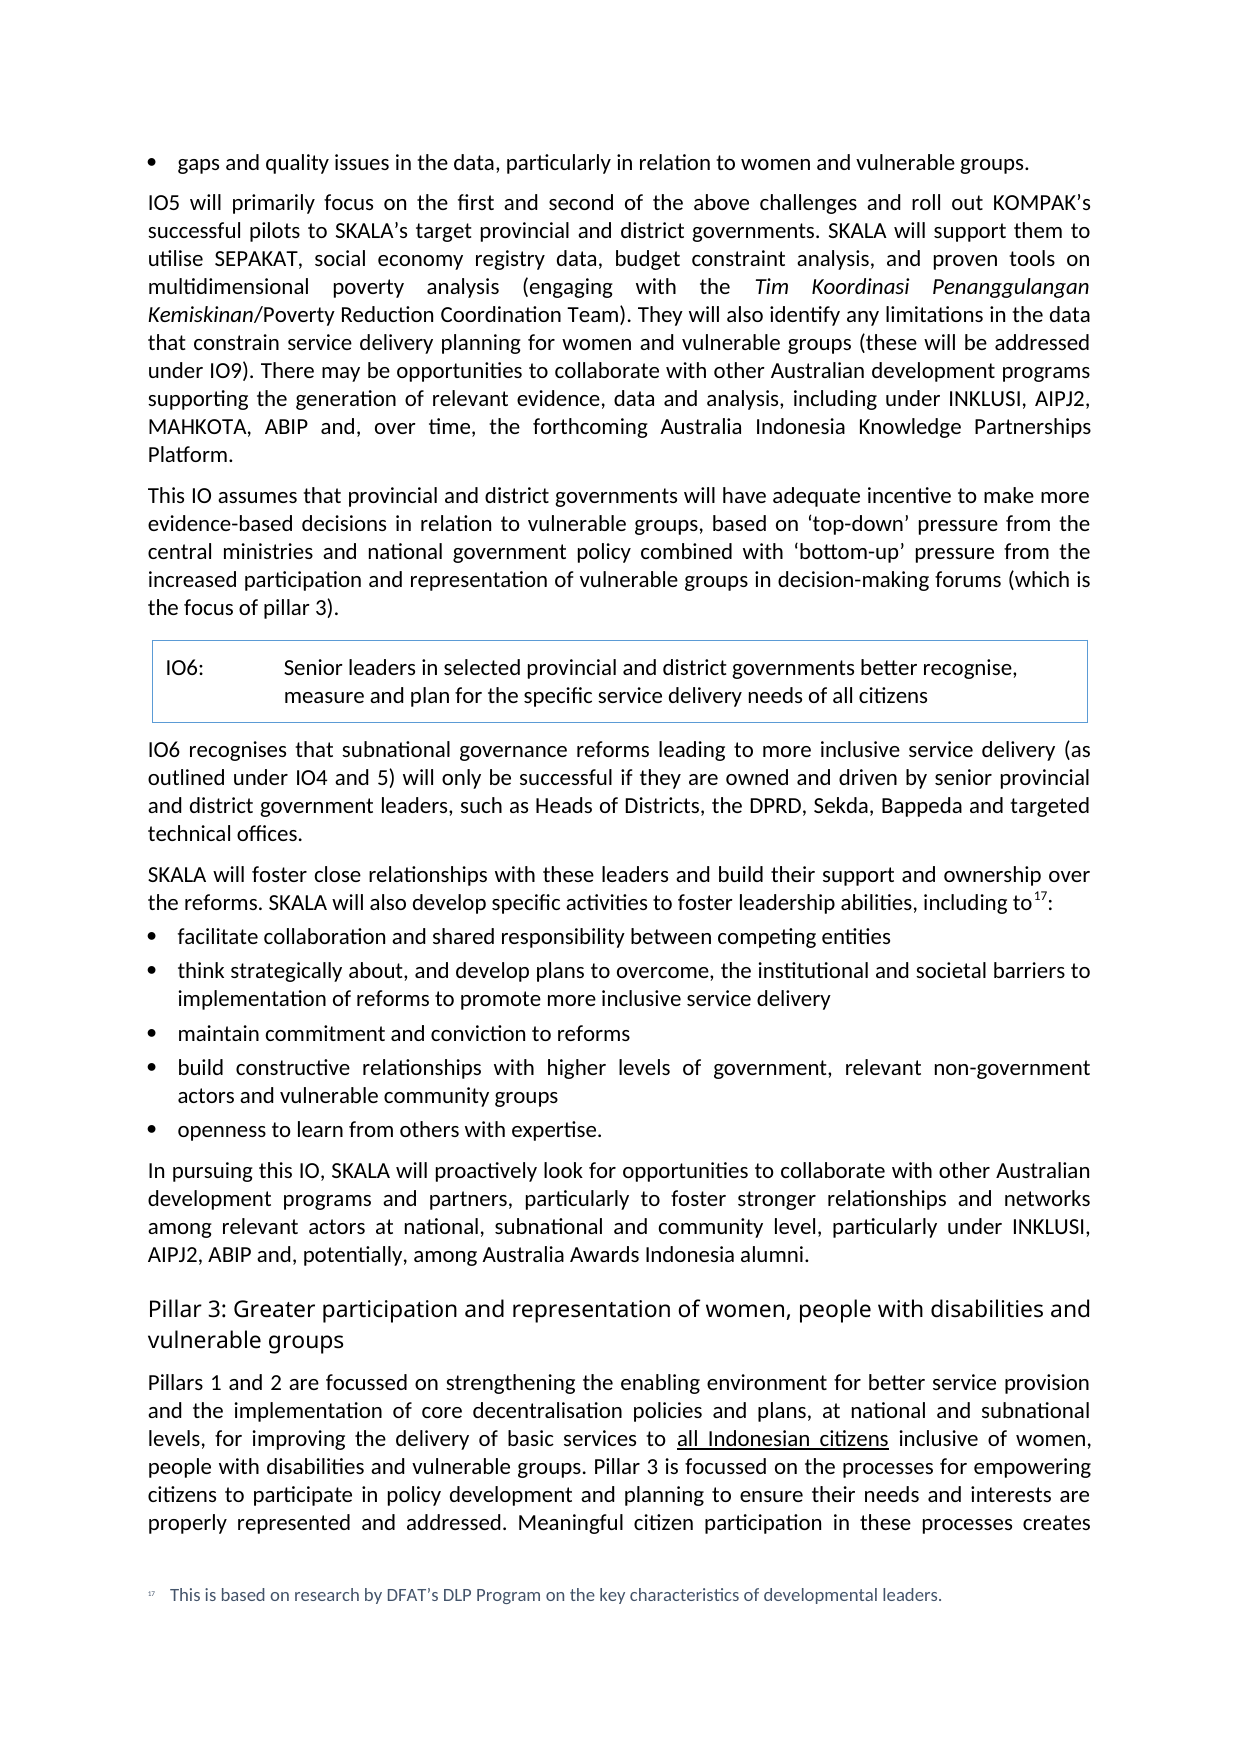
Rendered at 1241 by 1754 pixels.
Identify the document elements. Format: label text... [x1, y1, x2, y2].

text IO6 recognises that subnational governance reforms leading to more inclusive service delivery (as outlined under IO4 and 5) will only be successful if they are owned and driven by senior provincial and district government leaders, such as Heads of Districts, the DPRD, Sekda, Bappeda and targeted technical offices. [148, 735, 1092, 847]
text facilitate collaboration and shared responsibility between competing entities [148, 922, 1092, 950]
text In pursuing this IO, SKALA will proactively look for opportunities to collaborate with other Australian development programs and partners, particularly to foster stronger relationships and networks among relevant actors at national, subnational and community level, particularly under INKLUSI, AIPJ2, ABIP and, potentially, among Australia Awards Indonesia alumni. [148, 1156, 1092, 1268]
subtitle Pillar 3: Greater participation and representation of women, people with disabilities and vulnerable groups [148, 1293, 1092, 1356]
text openness to learn from others with expertise. [148, 1115, 1092, 1143]
text think strategically about, and develop plans to overcome, the institutional and societal barriers to implementation of reforms to promote more inclusive service delivery [148, 957, 1092, 1013]
text This IO assumes that provincial and district governments will have adequate incentive to make more evidence-based decisions in relation to vulnerable groups, based on ‘top-down’ pressure from the central ministries and national government policy combined with ‘bottom-up’ pressure from the increased participation and representation of vulnerable groups in decision-making forums (which is the focus of pillar 3). [148, 481, 1092, 621]
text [148, 1368, 1092, 1536]
text gaps and quality issues in the data, particularly in relation to women and vulnerable groups. [148, 148, 1092, 176]
text IO5 will primarily focus on the first and second of the above challenges and roll out KOMPAK’s successful pilots to SKALA’s target provincial and district governments. SKALA will support them to utilise SEPAKAT, social economy registry data, budget constraint analysis, and proven tools on multidimensional poverty analysis (engaging with the Tim Koordinasi Penanggulangan Kemiskinan/Poverty Reduction Coordination Team). They will also identify any limitations in the data that constrain service delivery planning for women and vulnerable groups (these will be addressed under IO9). There may be opportunities to collaborate with other Australian development programs supporting the generation of relevant evidence, data and analysis, including under INKLUSI, AIPJ2, MAHKOTA, ABIP and, over time, the forthcoming Australia Indonesia Knowledge Partnerships Platform. [148, 188, 1092, 468]
text SKALA will foster close relationships with these leaders and build their support and ownership over the reforms. SKALA will also develop specific activities to foster leadership abilities, including to: [148, 860, 1092, 916]
text IO6: Senior leaders in selected provincial and district governments better recognise, measure and plan for the specific service delivery needs of all citizens [153, 641, 1087, 722]
text build constructive relationships with higher levels of government, relevant non-government actors and vulnerable community groups [148, 1053, 1092, 1109]
text maintain commitment and conviction to reforms [148, 1019, 1092, 1047]
